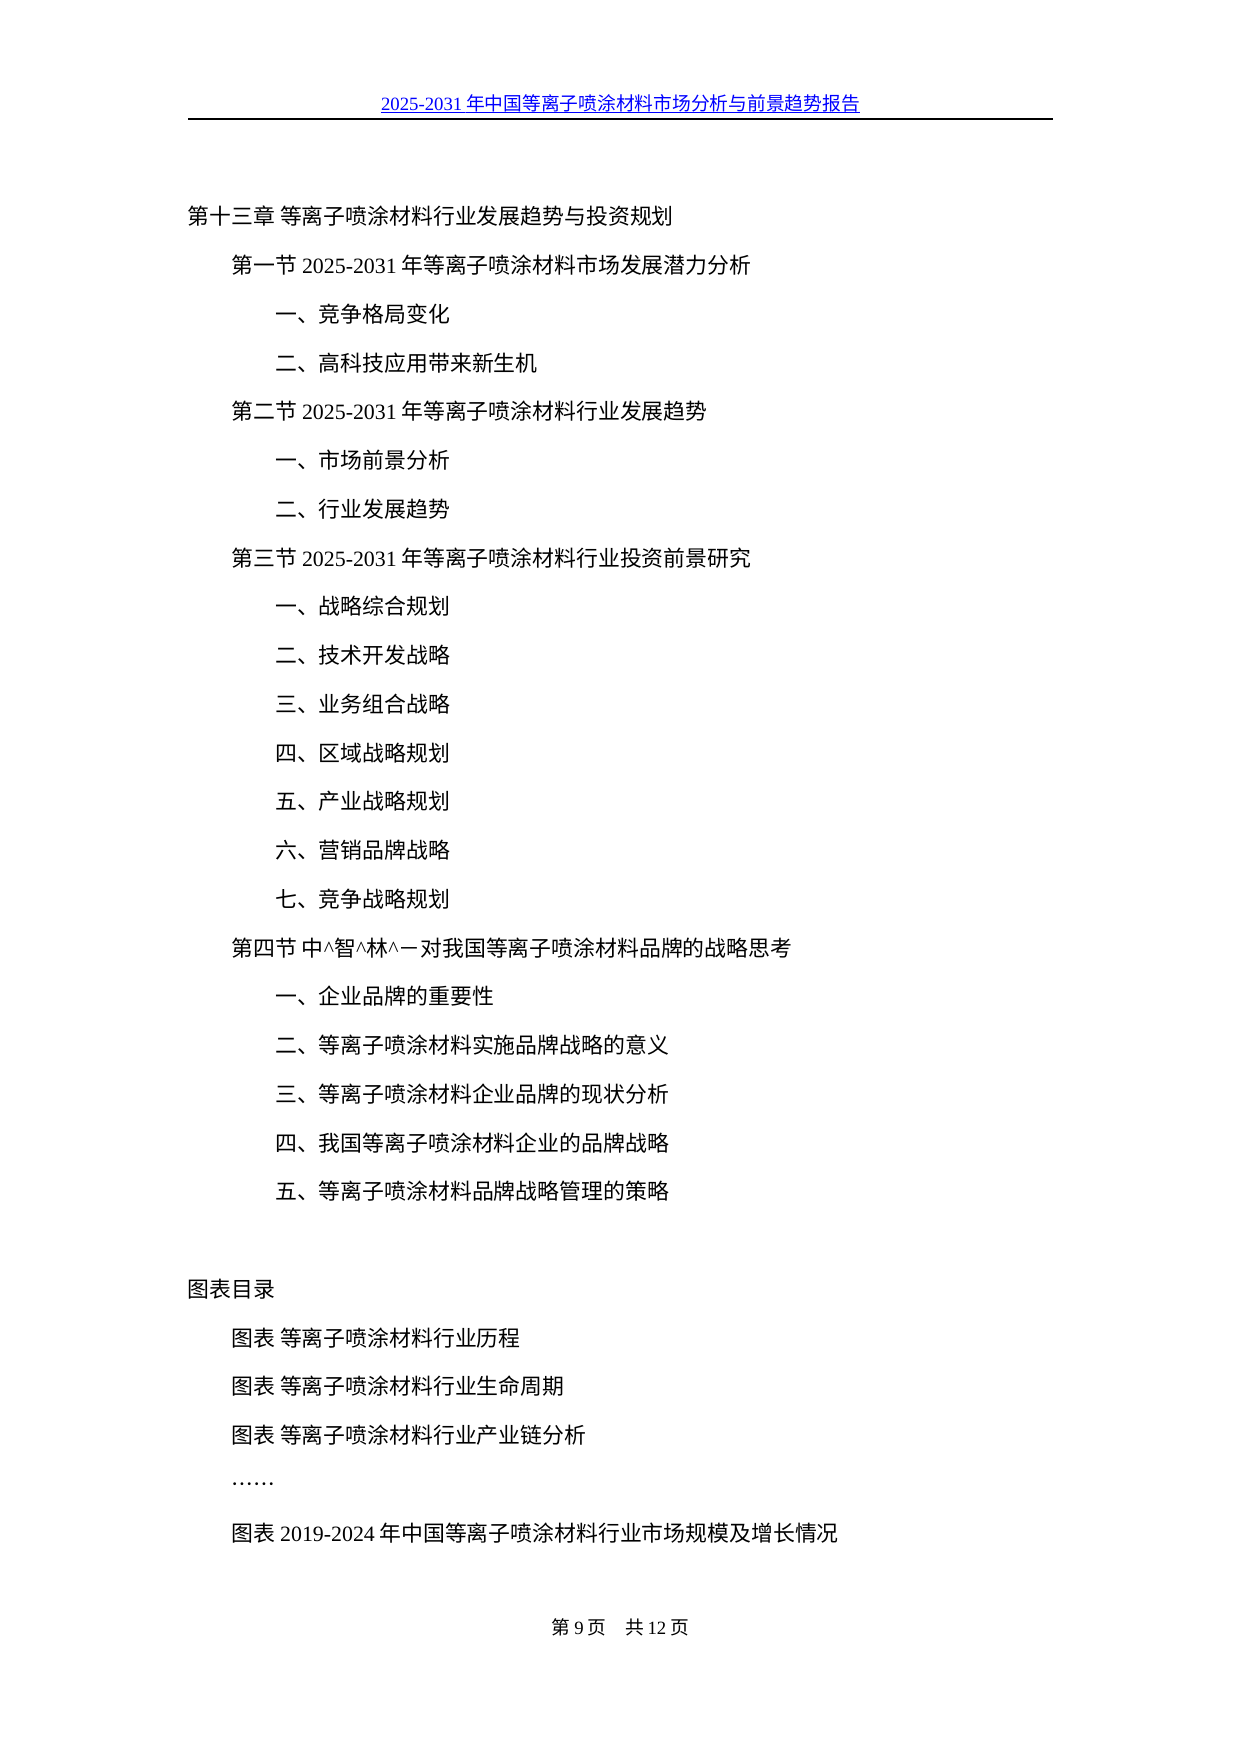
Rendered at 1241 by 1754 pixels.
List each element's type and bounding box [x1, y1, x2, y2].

text [187, 150, 1053, 1548]
